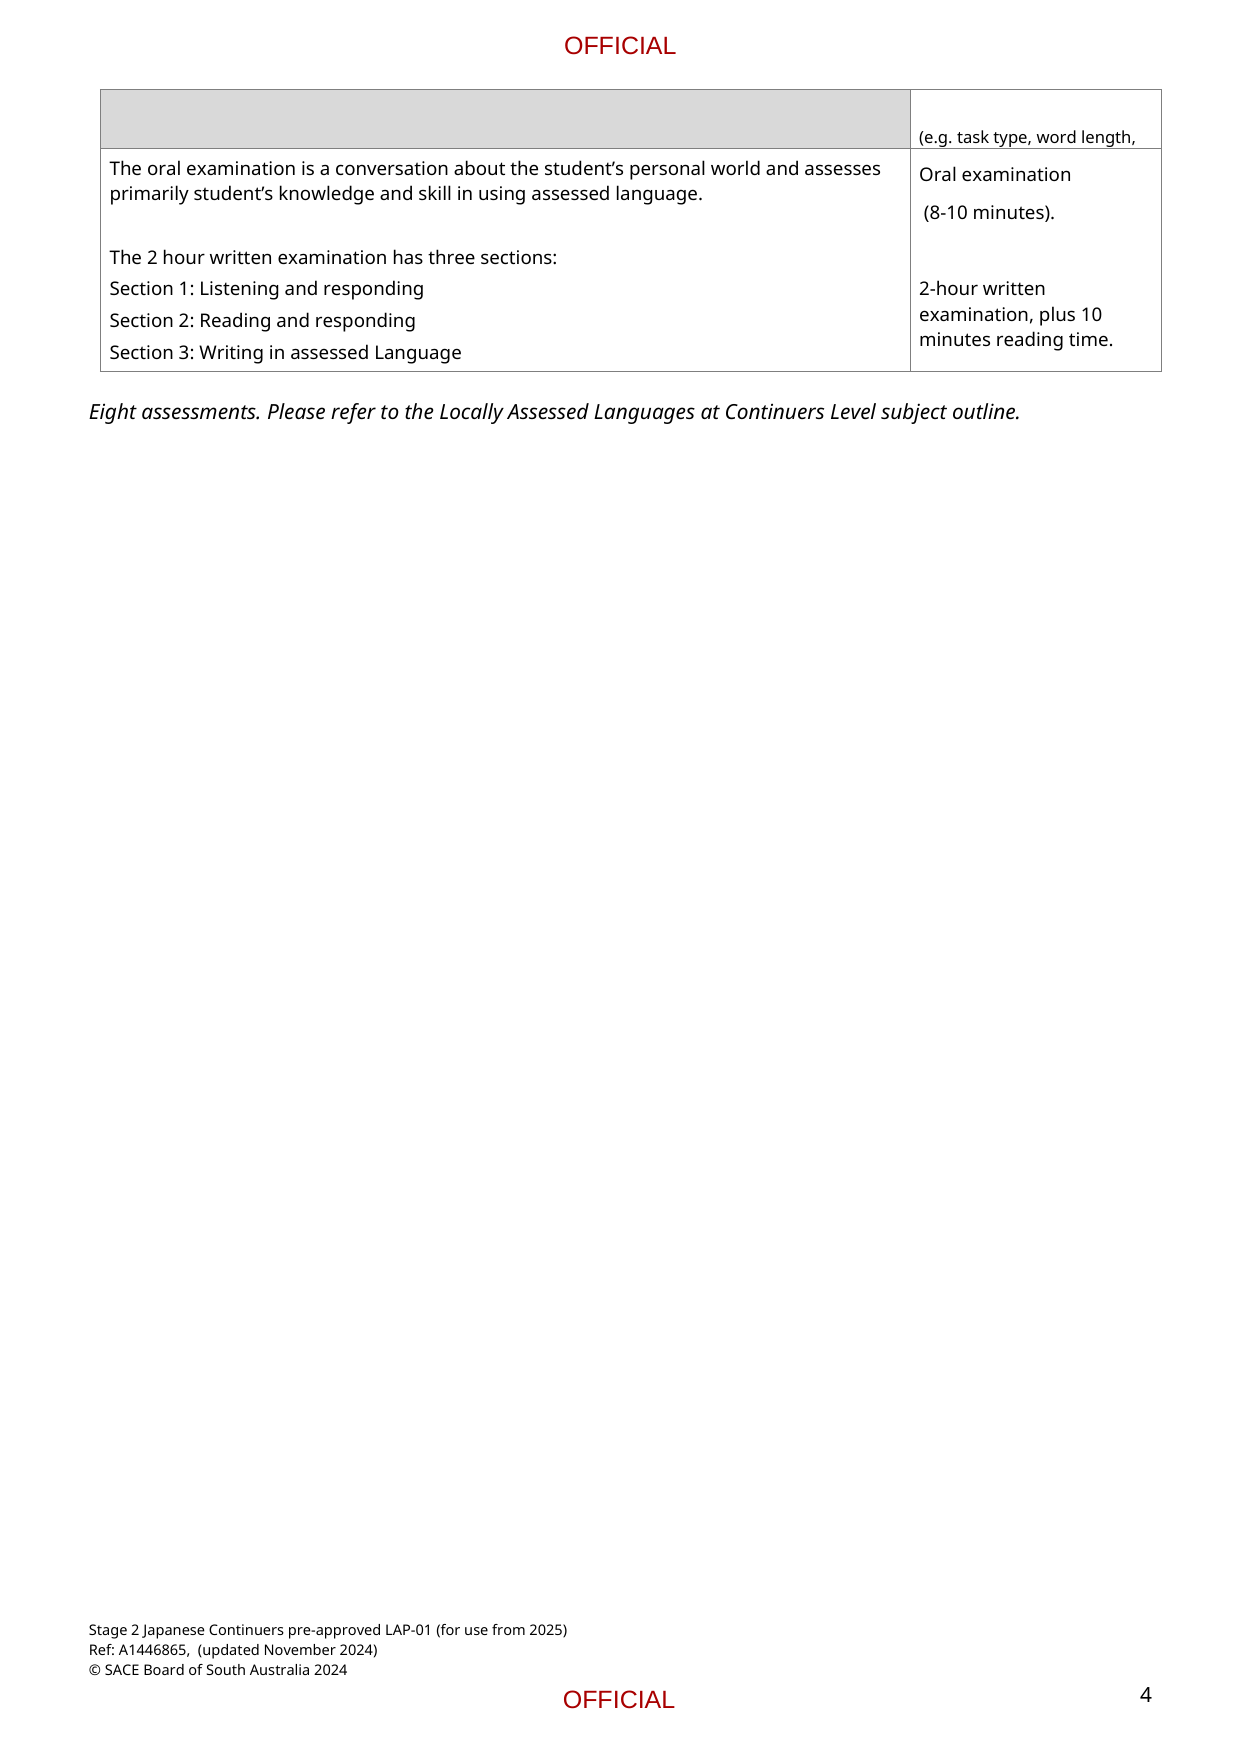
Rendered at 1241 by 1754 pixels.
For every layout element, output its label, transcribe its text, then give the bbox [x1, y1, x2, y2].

table_cell The oral examination is a conversation about the student’s personal world and assesses primarily student’s knowledge and skill in using assessed language. The 2 hour written examination has three sections: Section 1: Listening and responding Section 2: Reading and responding Section 3: Writing in assessed Language [101, 149, 910, 371]
text Eight assessments. Please refer to the Locally Assessed Languages at Continuers Level subject outline. [89, 397, 1152, 426]
table_cell Oral examination (8-10 minutes). 2-hour written examination, plus 10 minutes reading time. [911, 149, 1161, 371]
